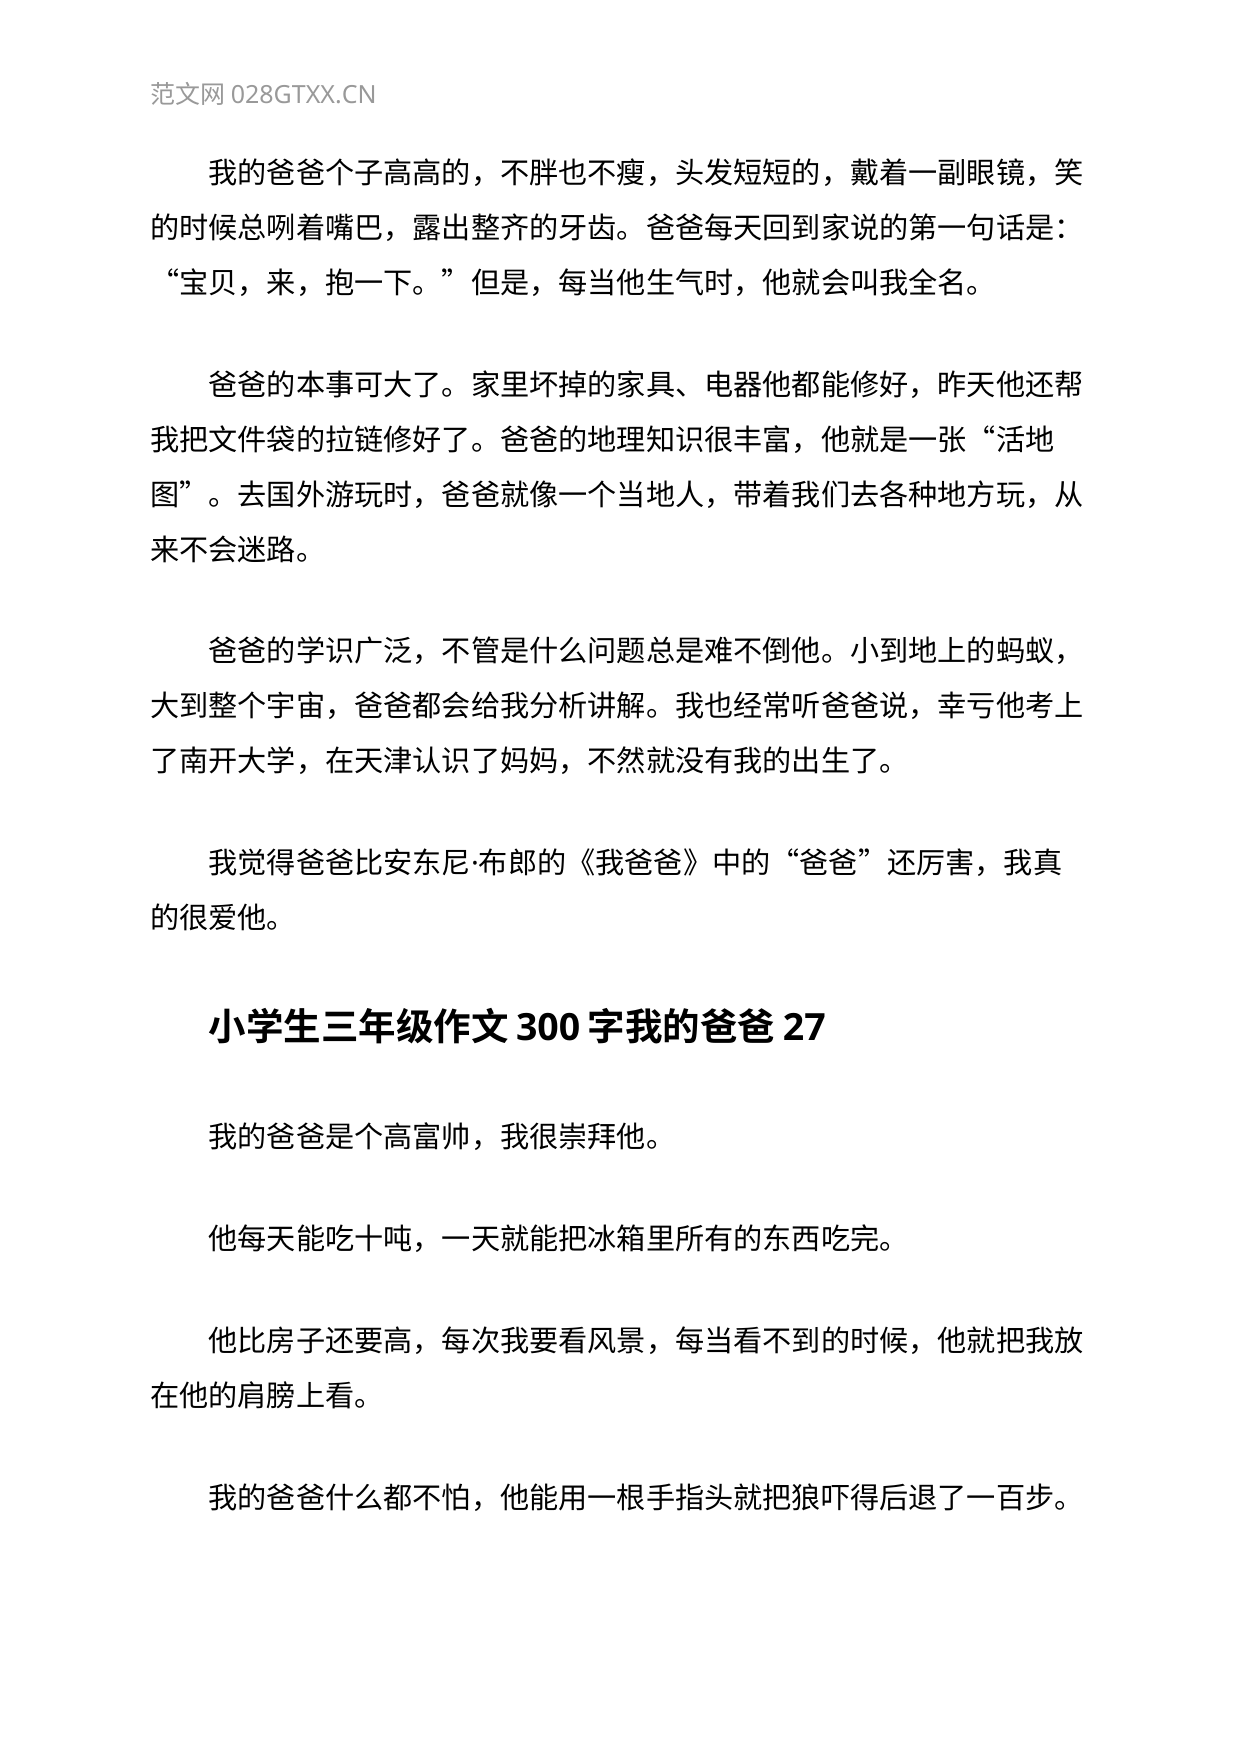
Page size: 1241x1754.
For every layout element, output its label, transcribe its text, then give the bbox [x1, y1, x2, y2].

text 我的爸爸个子高高的，不胖也不瘦，头发短短的，戴着一副眼镜，笑的时候总咧着嘴巴，露出整齐的牙齿。爸爸每天回到家说的第一句话是：“宝贝，来，抱一下。”但是，每当他生气时，他就会叫我全名。 [150, 150, 1090, 302]
text 我的爸爸什么都不怕，他能用一根手指头就把狼吓得后退了一百步。 [150, 1474, 1090, 1516]
text 爸爸的学识广泛，不管是什么问题总是难不倒他。小到地上的蚂蚁，大到整个宇宙，爸爸都会给我分析讲解。我也经常听爸爸说，幸亏他考上了南开大学，在天津认识了妈妈，不然就没有我的出生了。 [150, 628, 1090, 780]
text 我的爸爸是个高富帅，我很崇拜他。 [150, 1114, 1090, 1156]
text 他比房子还要高，每次我要看风景，每当看不到的时候，他就把我放在他的肩膀上看。 [150, 1317, 1090, 1415]
text 爸爸的本事可大了。家里坏掉的家具、电器他都能修好，昨天他还帮我把文件袋的拉链修好了。爸爸的地理知识很丰富，他就是一张“活地图”。去国外游玩时，爸爸就像一个当地人，带着我们去各种地方玩，从来不会迷路。 [150, 362, 1090, 568]
text 他每天能吃十吨，一天就能把冰箱里所有的东西吃完。 [150, 1216, 1090, 1258]
text 我觉得爸爸比安东尼·布郎的《我爸爸》中的“爸爸”还厉害，我真的很爱他。 [150, 839, 1090, 937]
text 小学生三年级作文300字我的爸爸27 [150, 996, 1090, 1051]
